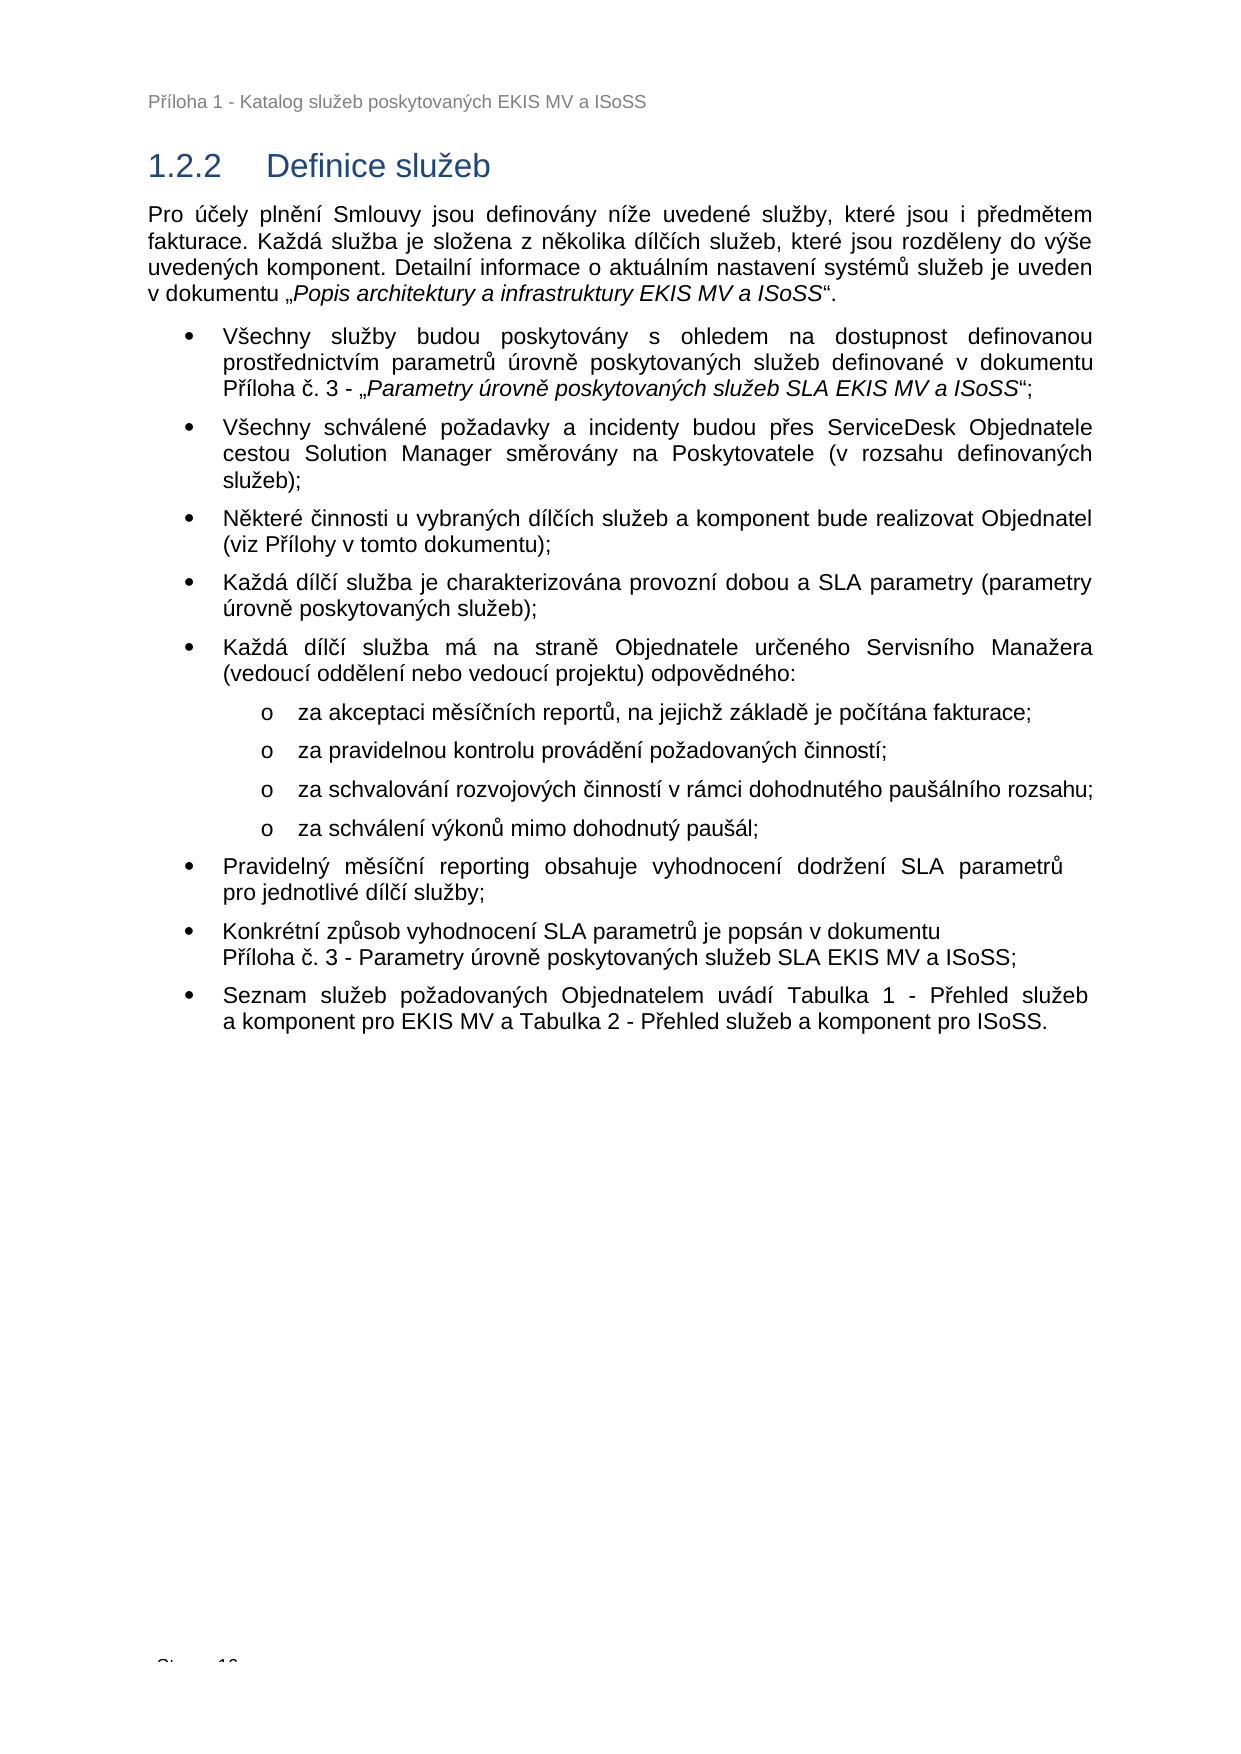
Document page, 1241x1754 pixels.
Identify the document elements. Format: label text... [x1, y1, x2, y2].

list Všechny služby budou poskytovány s ohledem na dostupnost definovanou prostřednictvím parametrů úrovně poskytovaných služeb definované v dokumentu Příloha č. 3 - „Parametry úrovně poskytovaných služeb SLA EKIS MV a ISoSS“; [185, 324, 1093, 401]
list za schvalování rozvojových činností v rámci dohodnutého paušálního rozsahu; [260, 776, 1146, 804]
list Každá dílčí služba má na straně Objednatele určeného Servisního Manažera (vedoucí oddělení nebo vedoucí projektu) odpovědného: [185, 634, 1093, 686]
list Seznam služeb požadovaných Objednatelem uvádí Tabulka 1 - Přehled služeb a komponent pro EKIS MV a Tabulka 2 - Přehled služeb a komponent pro ISoSS. [185, 983, 1093, 1034]
list Všechny schválené požadavky a incidenty budou přes ServiceDesk Objednatele cestou Solution Manager směrovány na Poskytovatele (v rozsahu definovaných služeb); [185, 414, 1093, 493]
list Konkrétní způsob vyhodnocení SLA parametrů je popsán v dokumentu Příloha č. 3 - Parametry úrovně poskytovaných služeb SLA EKIS MV a ISoSS; [185, 918, 1017, 970]
list za pravidelnou kontrolu provádění požadovaných činností; [260, 737, 1146, 766]
list Některé činnosti u vybraných dílčích služeb a komponent bude realizovat Objednatel (viz Přílohy v tomto dokumentu); [185, 506, 1093, 557]
list za akceptaci měsíčních reportů, na jejichž základě je počítána fakturace; [260, 699, 1146, 727]
list Každá dílčí služba je charakterizována provozní dobou a SLA parametry (parametry úrovně poskytovaných služeb); [185, 570, 1093, 622]
subtitle Definice služeb [148, 146, 1146, 184]
list za schválení výkonů mimo dohodnutý paušál; [260, 815, 1146, 843]
text Pro účely plnění Smlouvy jsou definovány níže uvedené služby, které jsou i předmětem fakturace. Každá služba je složena z několika dílčích služeb, které jsou rozděleny do výše uvedených komponent. Detailní informace o aktuálním nastavení systémů služeb je uveden v dokumentu „Popis architektury a infrastruktury EKIS MV a ISoSS“. [148, 201, 1093, 307]
list Pravidelný měsíční reporting obsahuje vyhodnocení dodržení SLA parametrů pro jednotlivé dílčí služby; [185, 854, 1093, 906]
